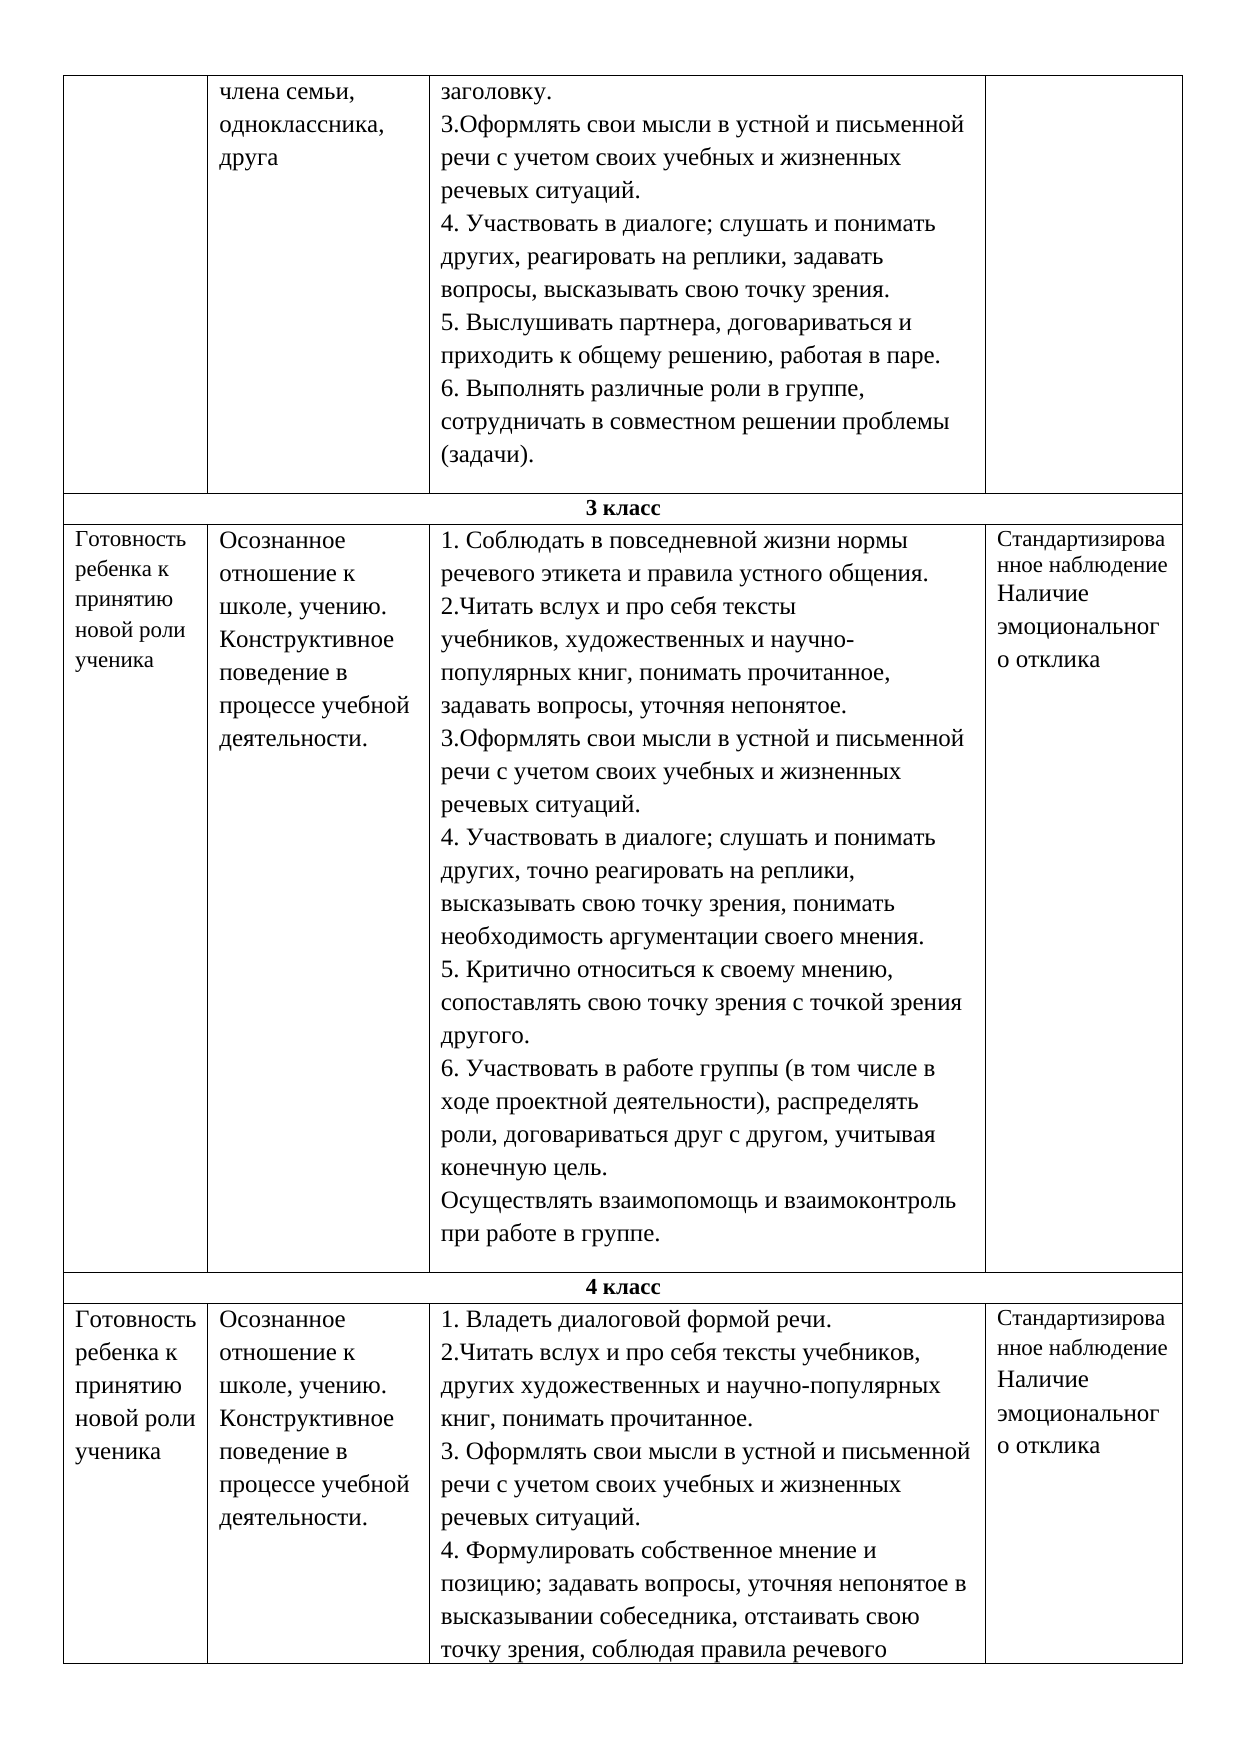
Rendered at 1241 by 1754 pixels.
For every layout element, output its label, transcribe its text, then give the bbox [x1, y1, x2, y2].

table_cell 4 класс [64, 1273, 1182, 1303]
table_cell Готовность ребенка к принятию новой роли ученика [64, 525, 207, 1272]
table_cell 3 класс [64, 494, 1182, 524]
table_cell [208, 76, 429, 493]
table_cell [430, 76, 985, 493]
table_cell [986, 1304, 1182, 1663]
table_cell Осознанное отношение к школе, учению. Конструктивное поведение в процессе учебной деятельности. [208, 525, 429, 1272]
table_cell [64, 1304, 207, 1663]
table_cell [986, 76, 1182, 493]
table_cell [208, 1304, 429, 1663]
table_cell 1. Соблюдать в повседневной жизни нормы речевого этикета и правила устного общения. 2.Читать вслух и про себя тексты учебников, художественных и научно-популярных книг, понимать прочитанное, задавать вопросы, уточняя непонятое. 3.Оформлять свои мысли в устной и письменной речи с учетом своих учебных и жизненных речевых ситуаций. 4. Участвовать в диалоге; слушать и понимать других, точно реагировать на реплики, высказывать свою точку зрения, понимать необходимость аргументации своего мнения. 5. Критично относиться к своему мнению, сопоставлять свою точку зрения с точкой зрения другого. 6. Участвовать в работе группы (в том числе в ходе проектной деятельности), распределять роли, договариваться друг с другом, учитывая конечную цель. Осуществлять взаимопомощь и взаимоконтроль при работе в группе. [430, 525, 985, 1272]
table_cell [64, 76, 207, 493]
table_cell Стандартизированное наблюдение Наличие эмоционального отклика [986, 525, 1182, 1272]
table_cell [430, 1304, 985, 1663]
